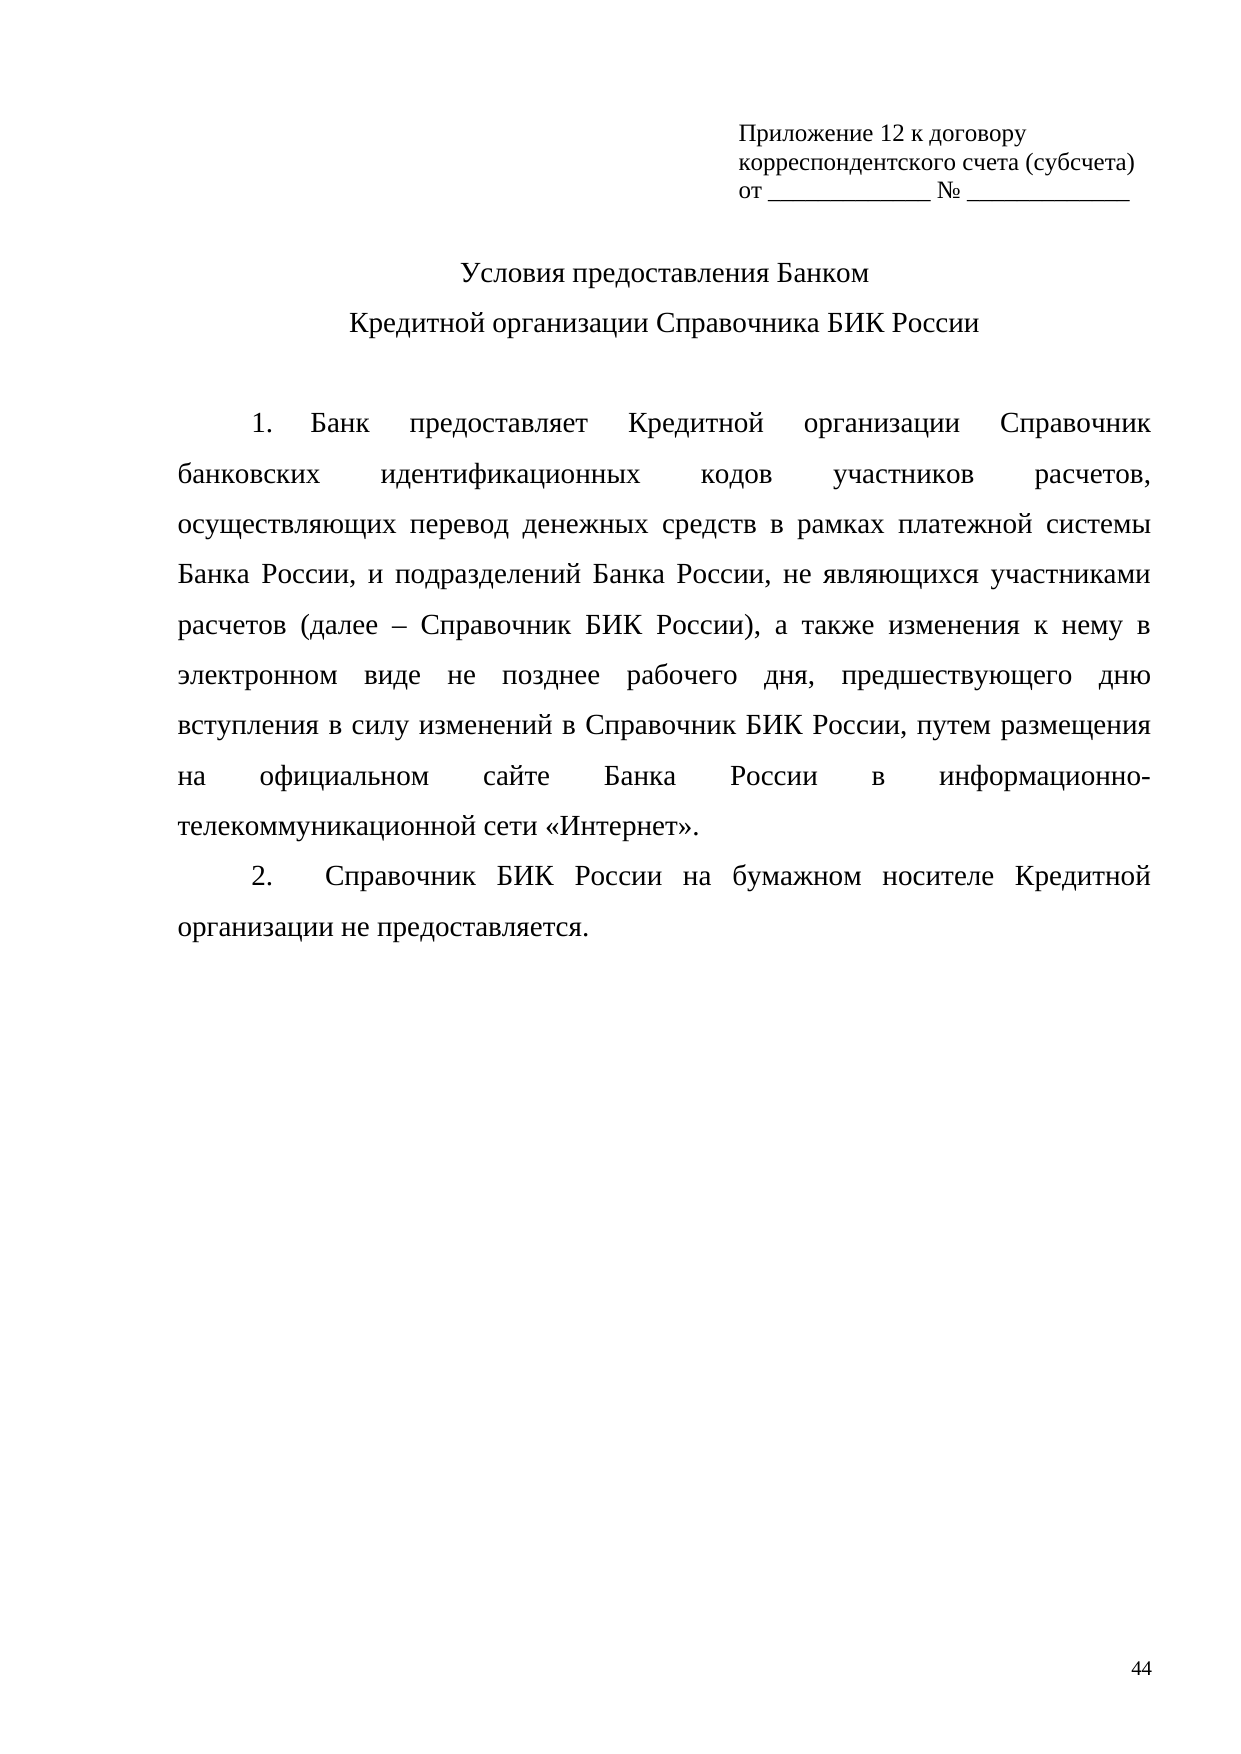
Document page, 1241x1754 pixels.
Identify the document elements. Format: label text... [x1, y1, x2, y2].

text Условия предоставления Банком [177, 255, 1152, 288]
text от _____________ № _____________ [738, 176, 1152, 204]
text Приложение 12 к договору [738, 118, 1152, 147]
list Справочник БИК России на бумажном носителе Кредитной организации не предоставляется. [177, 858, 1152, 942]
list Банк предоставляет Кредитной организации Справочник банковских идентификационных кодов участников расчетов, осуществляющих перевод денежных средств в рамках платежной системы Банка России, и подразделений Банка России, не являющихся участниками расчетов (далее – Справочник БИК России), а также изменения к нему в электронном виде не позднее рабочего дня, предшествующего дню вступления в силу изменений в Справочник БИК России, путем размещения на официальном сайте Банка России в информационно-телекоммуникационной сети «Интернет». [177, 406, 1152, 842]
text корреспондентского счета (субсчета) [738, 147, 1152, 176]
text Кредитной организации Справочника БИК России [177, 305, 1152, 338]
